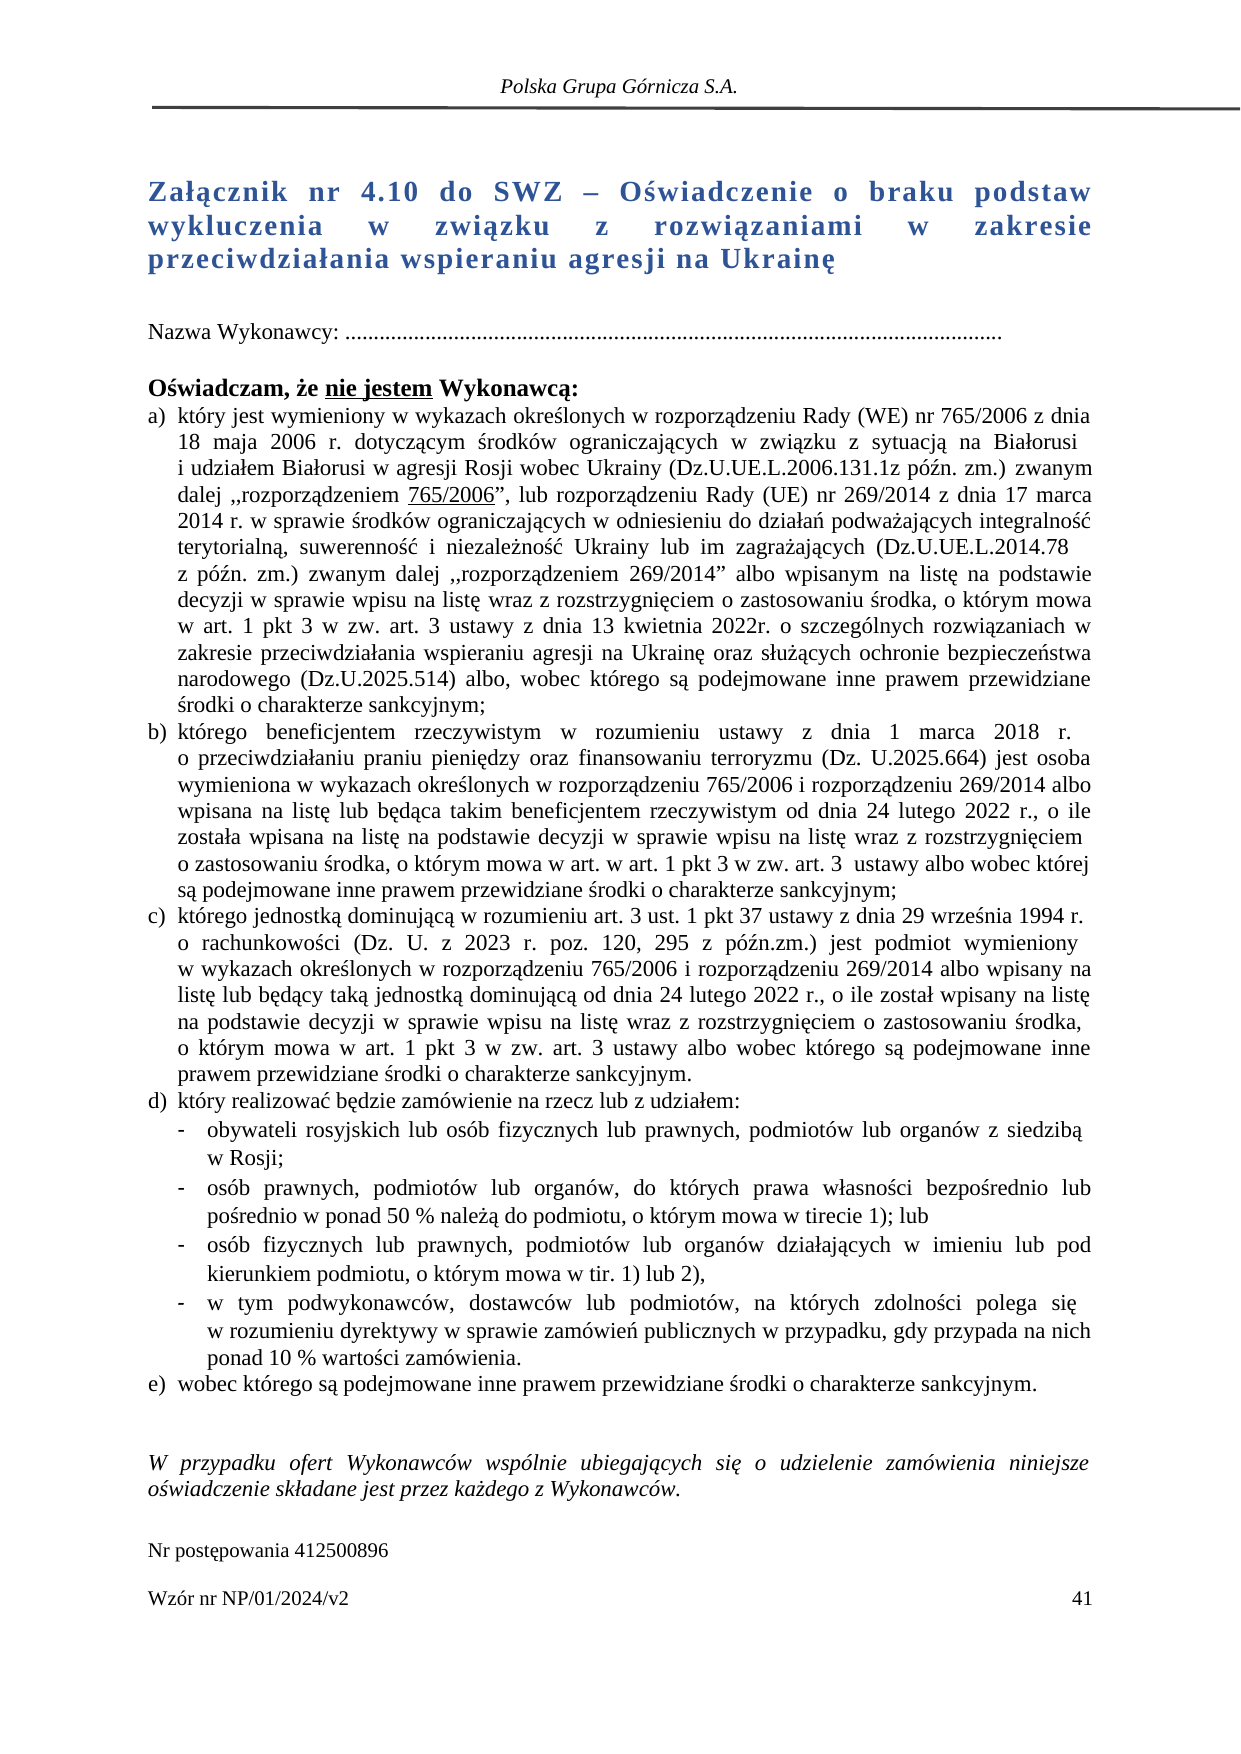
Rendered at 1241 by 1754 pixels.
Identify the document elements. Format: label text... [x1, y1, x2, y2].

list osób fizycznych lub prawnych, podmiotów lub organów działających w imieniu lub pod kierunkiem podmiotu, o którym mowa w tir. 1) lub 2), [177, 1228, 1092, 1286]
list który jest wymieniony w wykazach określonych w rozporządzeniu Rady (WE) nr 765/2006 z dnia 18 maja 2006 r. dotyczącym środków ograniczających w związku z sytuacją na Białorusi i udziałem Białorusi w agresji Rosji wobec Ukrainy (Dz.U.UE.L.2006.131.1z późn. zm.) zwanym dalej ,,rozporządzeniem 765/2006”, lub rozporządzeniu Rady (UE) nr 269/2014 z dnia 17 marca 2014 r. w sprawie środków ograniczających w odniesieniu do działań podważających integralność terytorialną, suwerenność i niezależność Ukrainy lub im zagrażających (Dz.U.UE.L.2014.78 z późn. zm.) zwanym dalej ,,rozporządzeniem 269/2014” albo wpisanym na listę na podstawie decyzji w sprawie wpisu na listę wraz z rozstrzygnięciem o zastosowaniu środka, o którym mowa w art. 1 pkt 3 w zw. art. 3 ustawy z dnia 13 kwietnia 2022r. o szczególnych rozwiązaniach w zakresie przeciwdziałania wspieraniu agresji na Ukrainę oraz służących ochronie bezpieczeństwa narodowego (Dz.U.2025.514) albo, wobec którego są podejmowane inne prawem przewidziane środki o charakterze sankcyjnym; [148, 402, 1092, 718]
list obywateli rosyjskich lub osób fizycznych lub prawnych, podmiotów lub organów z siedzibą w Rosji; [177, 1113, 1092, 1171]
text Nazwa Wykonawcy: ................................................................................................................... [148, 318, 1092, 344]
list wobec którego są podejmowane inne prawem przewidziane środki o charakterze sankcyjnym. [148, 1370, 1092, 1396]
text Załącznik nr 4.10 do SWZ – Oświadczenie o braku podstaw wykluczenia w związku z rozwiązaniami w zakresie przeciwdziałania wspieraniu agresji na Ukrainę [148, 174, 1092, 275]
list którego beneficjentem rzeczywistym w rozumieniu ustawy z dnia 1 marca 2018 r. o przeciwdziałaniu praniu pieniędzy oraz finansowaniu terroryzmu (Dz. U.2025.664) jest osoba wymieniona w wykazach określonych w rozporządzeniu 765/2006 i rozporządzeniu 269/2014 albo wpisana na listę lub będąca takim beneficjentem rzeczywistym od dnia 24 lutego 2022 r., o ile została wpisana na listę na podstawie decyzji w sprawie wpisu na listę wraz z rozstrzygnięciem o zastosowaniu środka, o którym mowa w art. w art. 1 pkt 3 w zw. art. 3 ustawy albo wobec której są podejmowane inne prawem przewidziane środki o charakterze sankcyjnym; [148, 718, 1092, 902]
list osób prawnych, podmiotów lub organów, do których prawa własności bezpośrednio lub pośrednio w ponad 50 % należą do podmiotu, o którym mowa w tirecie 1); lub [177, 1171, 1092, 1228]
text W przypadku ofert Wykonawców wspólnie ubiegających się o udzielenie zamówienia niniejsze oświadczenie składane jest przez każdego z Wykonawców. [148, 1449, 1092, 1502]
list w tym podwykonawców, dostawców lub podmiotów, na których zdolności polega się w rozumieniu dyrektywy w sprawie zamówień publicznych w przypadku, gdy przypada na nich ponad 10 % wartości zamówienia. [177, 1286, 1092, 1370]
list którego jednostką dominującą w rozumieniu art. 3 ust. 1 pkt 37 ustawy z dnia 29 września 1994 r. o rachunkowości (Dz. U. z 2023 r. poz. 120, 295 z późn.zm.) jest podmiot wymieniony w wykazach określonych w rozporządzeniu 765/2006 i rozporządzeniu 269/2014 albo wpisany na listę lub będący taką jednostką dominującą od dnia 24 lutego 2022 r., o ile został wpisany na listę na podstawie decyzji w sprawie wpisu na listę wraz z rozstrzygnięciem o zastosowaniu środka, o którym mowa w art. 1 pkt 3 w zw. art. 3 ustawy albo wobec którego są podejmowane inne prawem przewidziane środki o charakterze sankcyjnym. [148, 902, 1092, 1087]
text Oświadczam, że nie jestem Wykonawcą: [148, 373, 1092, 402]
list który realizować będzie zamówienie na rzecz lub z udziałem: [148, 1087, 1092, 1113]
